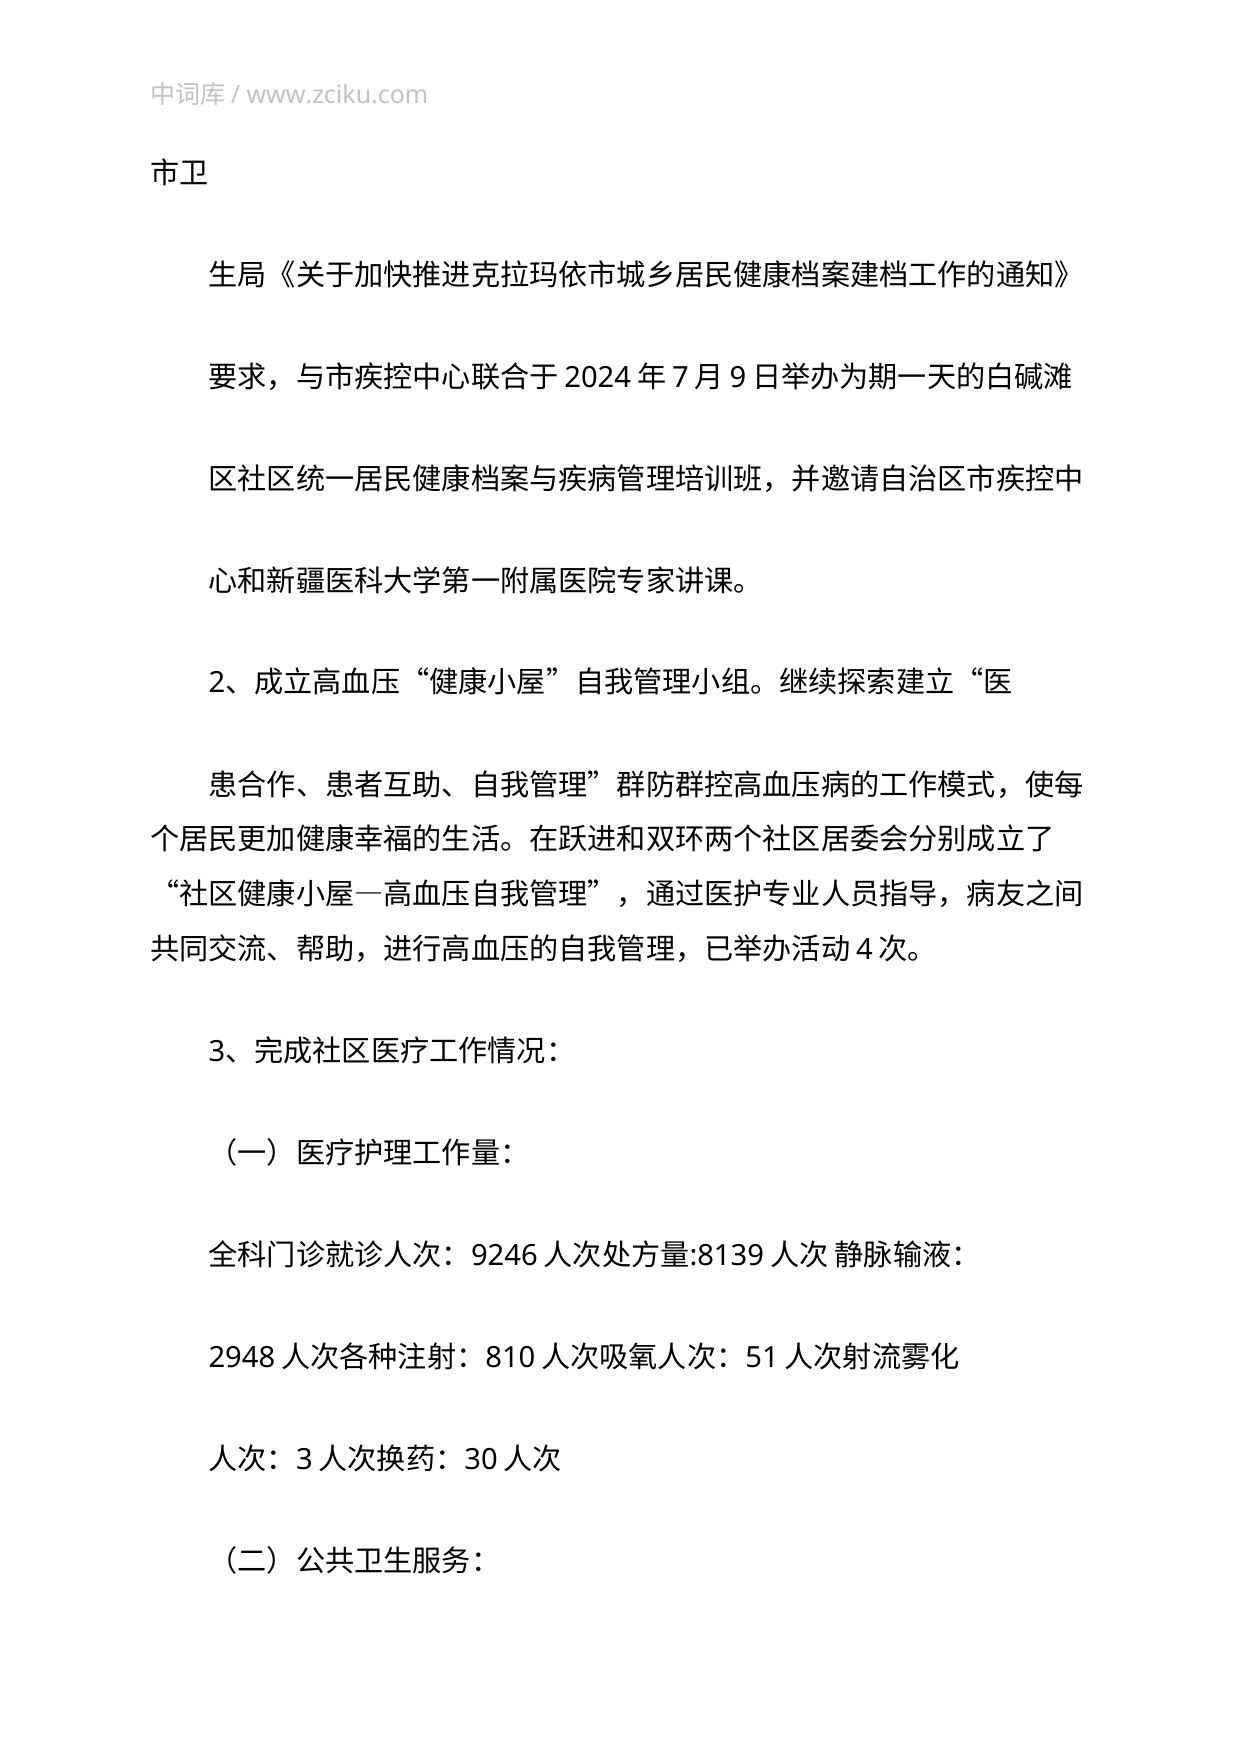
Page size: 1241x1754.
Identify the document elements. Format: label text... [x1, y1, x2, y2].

text 患合作、患者互助、自我管理”群防群控高血压病的工作模式，使每个居民更加健康幸福的生活。在跃进和双环两个社区居委会分别成立了“社区健康小屋—高血压自我管理”，通过医护专业人员指导，病友之间共同交流、帮助，进行高血压的自我管理，已举办活动4次。 [150, 761, 1090, 968]
text 人次：3人次换药：30人次 [150, 1435, 1090, 1478]
text （一）医疗护理工作量： [150, 1130, 1090, 1172]
text 3、完成社区医疗工作情况： [150, 1028, 1090, 1070]
text 2、成立高血压“健康小屋”自我管理小组。继续探索建立“医 [150, 659, 1090, 701]
text 2948人次各种注射：810人次吸氧人次：51人次射流雾化 [150, 1333, 1090, 1376]
text 生局《关于加快推进克拉玛依市城乡居民健康档案建档工作的通知》 [150, 252, 1090, 294]
text 区社区统一居民健康档案与疾病管理培训班，并邀请自治区市疾控中 [150, 456, 1090, 498]
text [150, 150, 1090, 192]
text （二）公共卫生服务： [150, 1537, 1090, 1580]
text 全科门诊就诊人次：9246人次处方量:8139人次 静脉输液： [150, 1231, 1090, 1274]
text 心和新疆医科大学第一附属医院专家讲课。 [150, 557, 1090, 599]
text 要求，与市疾控中心联合于2024年7月9日举办为期一天的白碱滩 [150, 353, 1090, 396]
